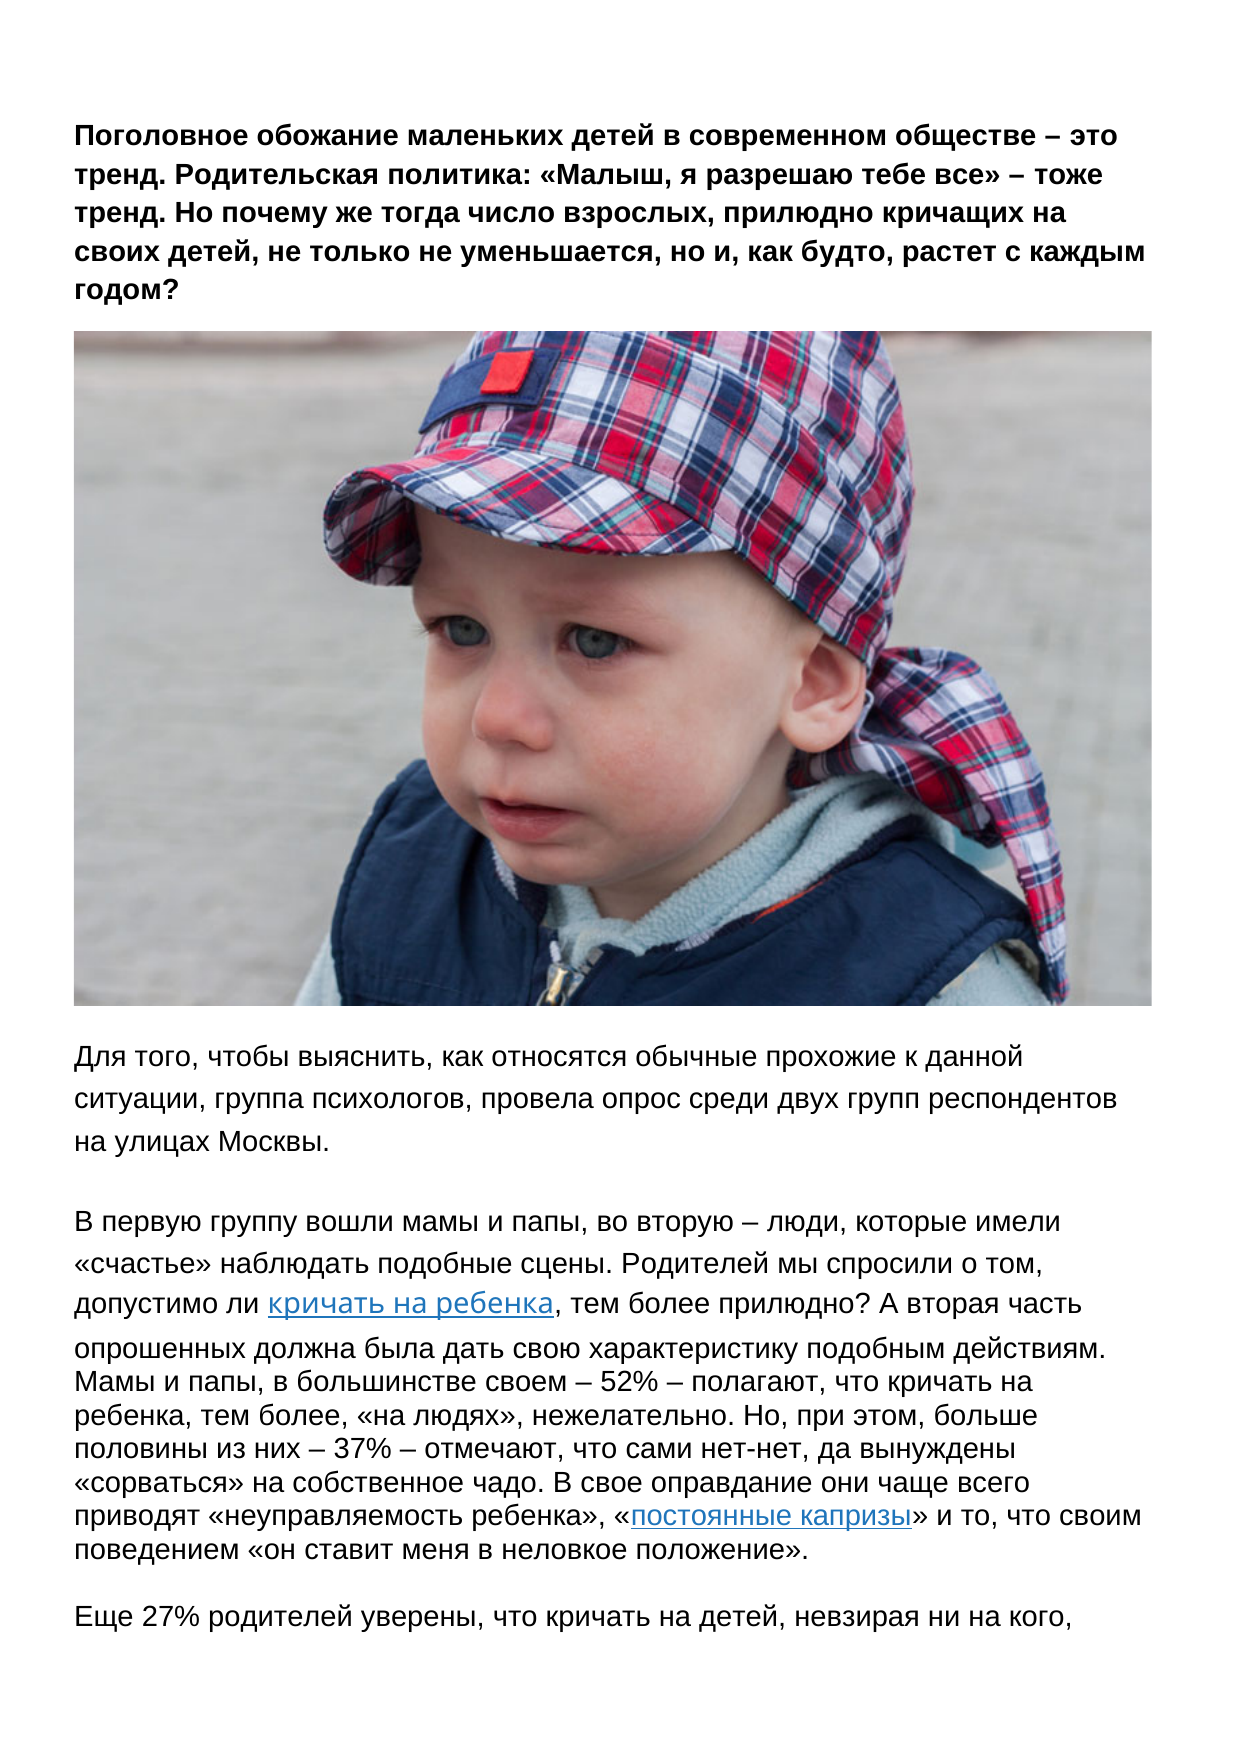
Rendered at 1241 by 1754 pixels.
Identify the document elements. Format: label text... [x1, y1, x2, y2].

text Поголовное обожание маленьких детей в современном обществе – это тренд. Родительская политика: «Малыш, я разрешаю тебе все» – тоже тренд. Но почему же тогда число взрослых, прилюдно кричащих на своих детей, не только не уменьшается, но и, как будто, растет с каждым годом? [74, 118, 1152, 306]
text В первую группу вошли мамы и папы, во вторую – люди, которые имели «счастье» наблюдать подобные сцены. Родителей мы спросили о том, допустимо ли кричать на ребенка, тем более прилюдно? А вторая часть опрошенных должна была дать свою характеристику подобным действиям. [74, 1195, 1152, 1364]
picture [73, 331, 1152, 1006]
text Для того, чтобы выяснить, как относятся обычные прохожие к данной ситуации, группа психологов, провела опрос среди двух групп респондентов на улицах Москвы. [74, 1030, 1152, 1157]
